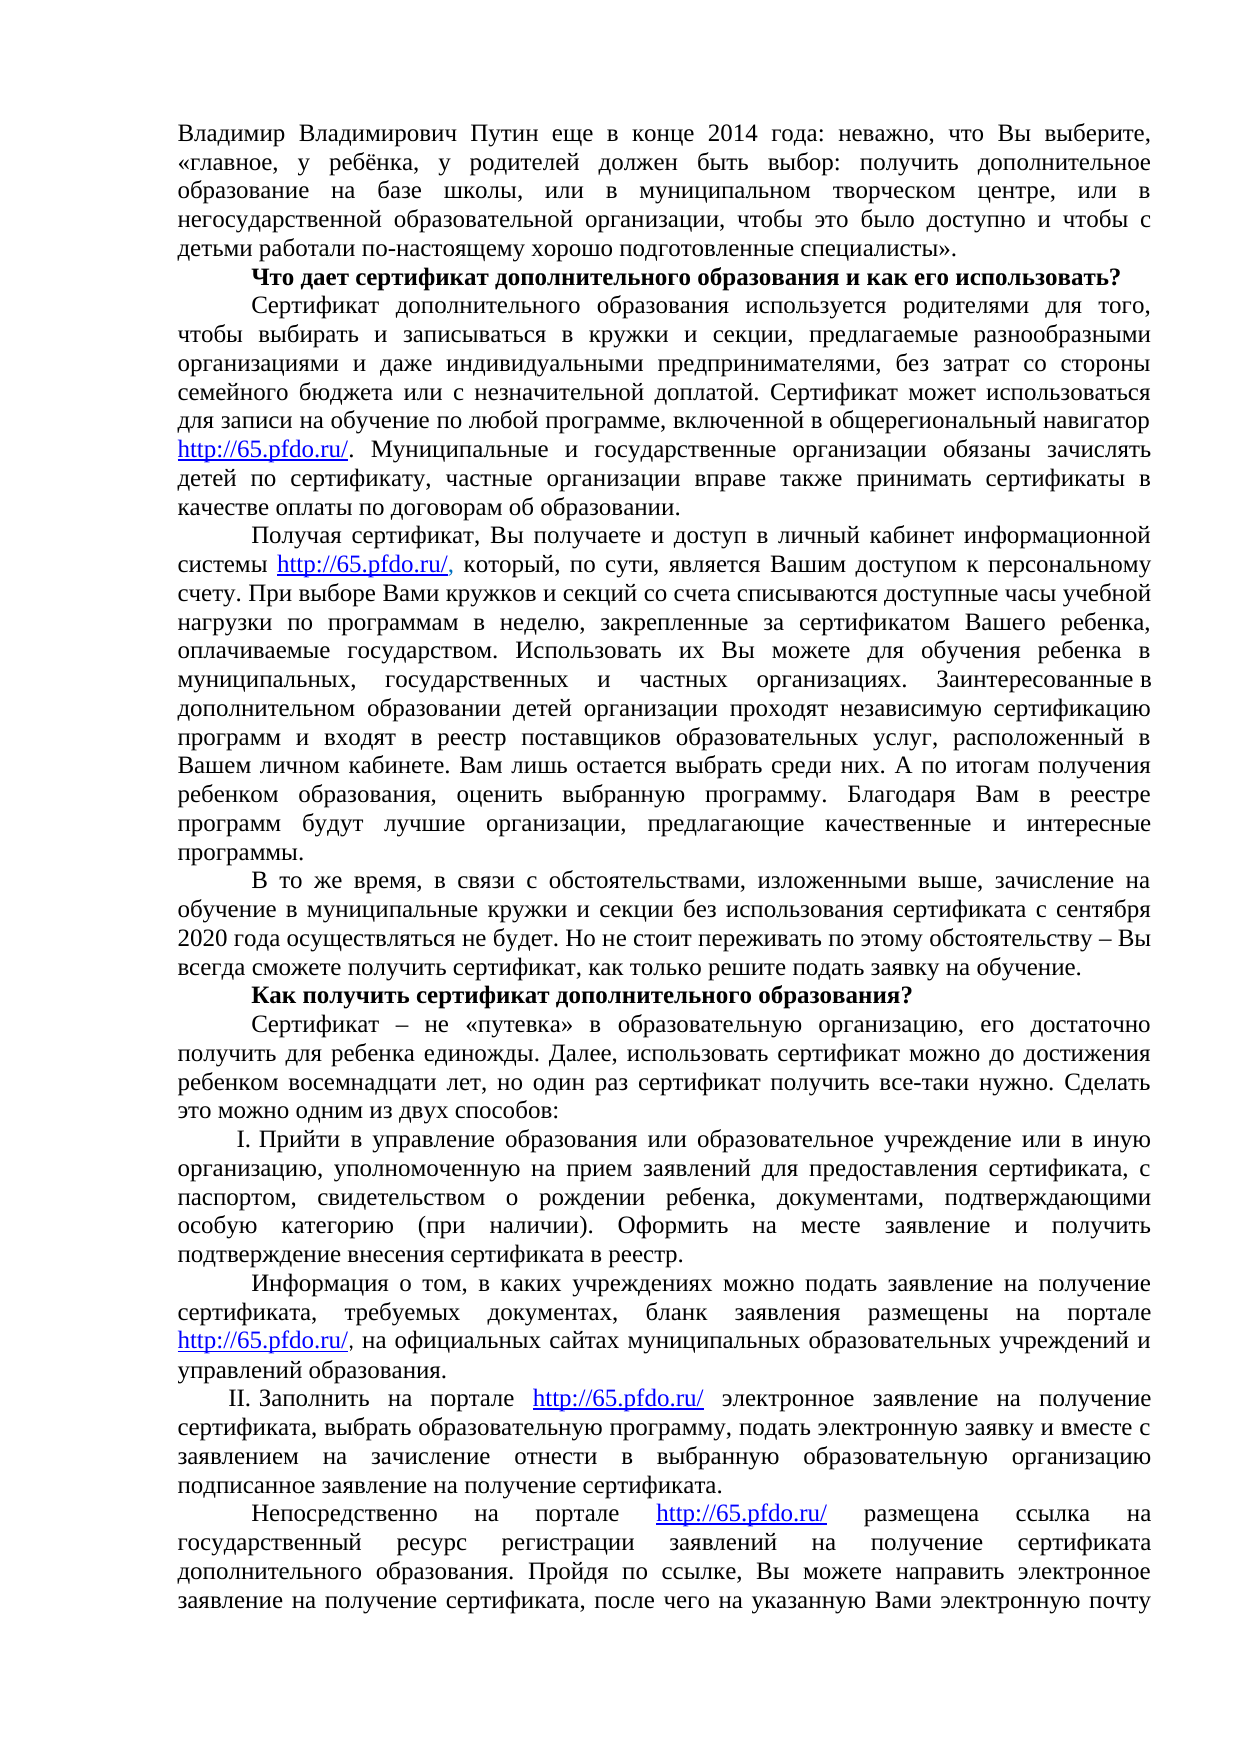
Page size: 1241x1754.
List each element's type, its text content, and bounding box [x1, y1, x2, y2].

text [177, 1498, 1152, 1613]
list Прийти в управление образования или образовательное учреждение или в иную организацию, уполномоченную на прием заявлений для предоставления сертификата, с паспортом, свидетельством о рождении ребенка, документами, подтверждающими особую категорию (при наличии). Оформить на месте заявление и получить подтверждение внесения сертификата в реестр. [177, 1124, 1152, 1268]
text В то же время, в связи с обстоятельствами, изложенными выше, зачисление на обучение в муниципальные кружки и секции без использования сертификата с сентября 2020 года осуществляться не будет. Но не стоит переживать по этому обстоятельству – Вы всегда сможете получить сертификат, как только решите подать заявку на обучение. [177, 866, 1152, 981]
list Заполнить на портале http://65.pfdo.ru/ электронное заявление на получение сертификата, выбрать образовательную программу, подать электронную заявку и вместе с заявлением на зачисление отнести в выбранную образовательную организацию подписанное заявление на получение сертификата. [177, 1383, 1152, 1498]
text Информация о том, в каких учреждениях можно подать заявление на получение сертификата, требуемых документах, бланк заявления размещены на портале http://65.pfdo.ru/, на официальных сайтах муниципальных образовательных учреждений и управлений образования. [177, 1268, 1152, 1383]
text Сертификат дополнительного образования используется родителями для того, чтобы выбирать и записываться в кружки и секции, предлагаемые разнообразными организациями и даже индивидуальными предпринимателями, без затрат со стороны семейного бюджета или с незначительной доплатой. Сертификат может использоваться для записи на обучение по любой программе, включенной в общерегиональный навигатор http://65.pfdo.ru/. Муниципальные и государственные организации обязаны зачислять детей по сертификату, частные организации вправе также принимать сертификаты в качестве оплаты по договорам об образовании. [177, 291, 1152, 521]
text Что дает сертификат дополнительного образования и как его использовать? [177, 262, 1152, 291]
text Как получить сертификат дополнительного образования? [177, 981, 1152, 1009]
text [177, 118, 1152, 262]
text Получая сертификат, Вы получаете и доступ в личный кабинет информационной системы http://65.pfdo.ru/, который, по сути, является Вашим доступом к персональному счету. При выборе Вами кружков и секций со счета списываются доступные часы учебной нагрузки по программам в неделю, закрепленные за сертификатом Вашего ребенка, оплачиваемые государством. Использовать их Вы можете для обучения ребенка в муниципальных, государственных и частных организациях. Заинтересованные в дополнительном образовании детей организации проходят независимую сертификацию программ и входят в реестр поставщиков образовательных услуг, расположенный в Вашем личном кабинете. Вам лишь остается выбрать среди них. А по итогам получения ребенком образования, оценить выбранную программу. Благодаря Вам в реестре программ будут лучшие организации, предлагающие качественные и интересные программы. [177, 521, 1152, 866]
text Сертификат – не «путевка» в образовательную организацию, его достаточно получить для ребенка единожды. Далее, использовать сертификат можно до достижения ребенком восемнадцати лет, но один раз сертификат получить все-таки нужно. Сделать это можно одним из двух способов: [177, 1009, 1152, 1124]
